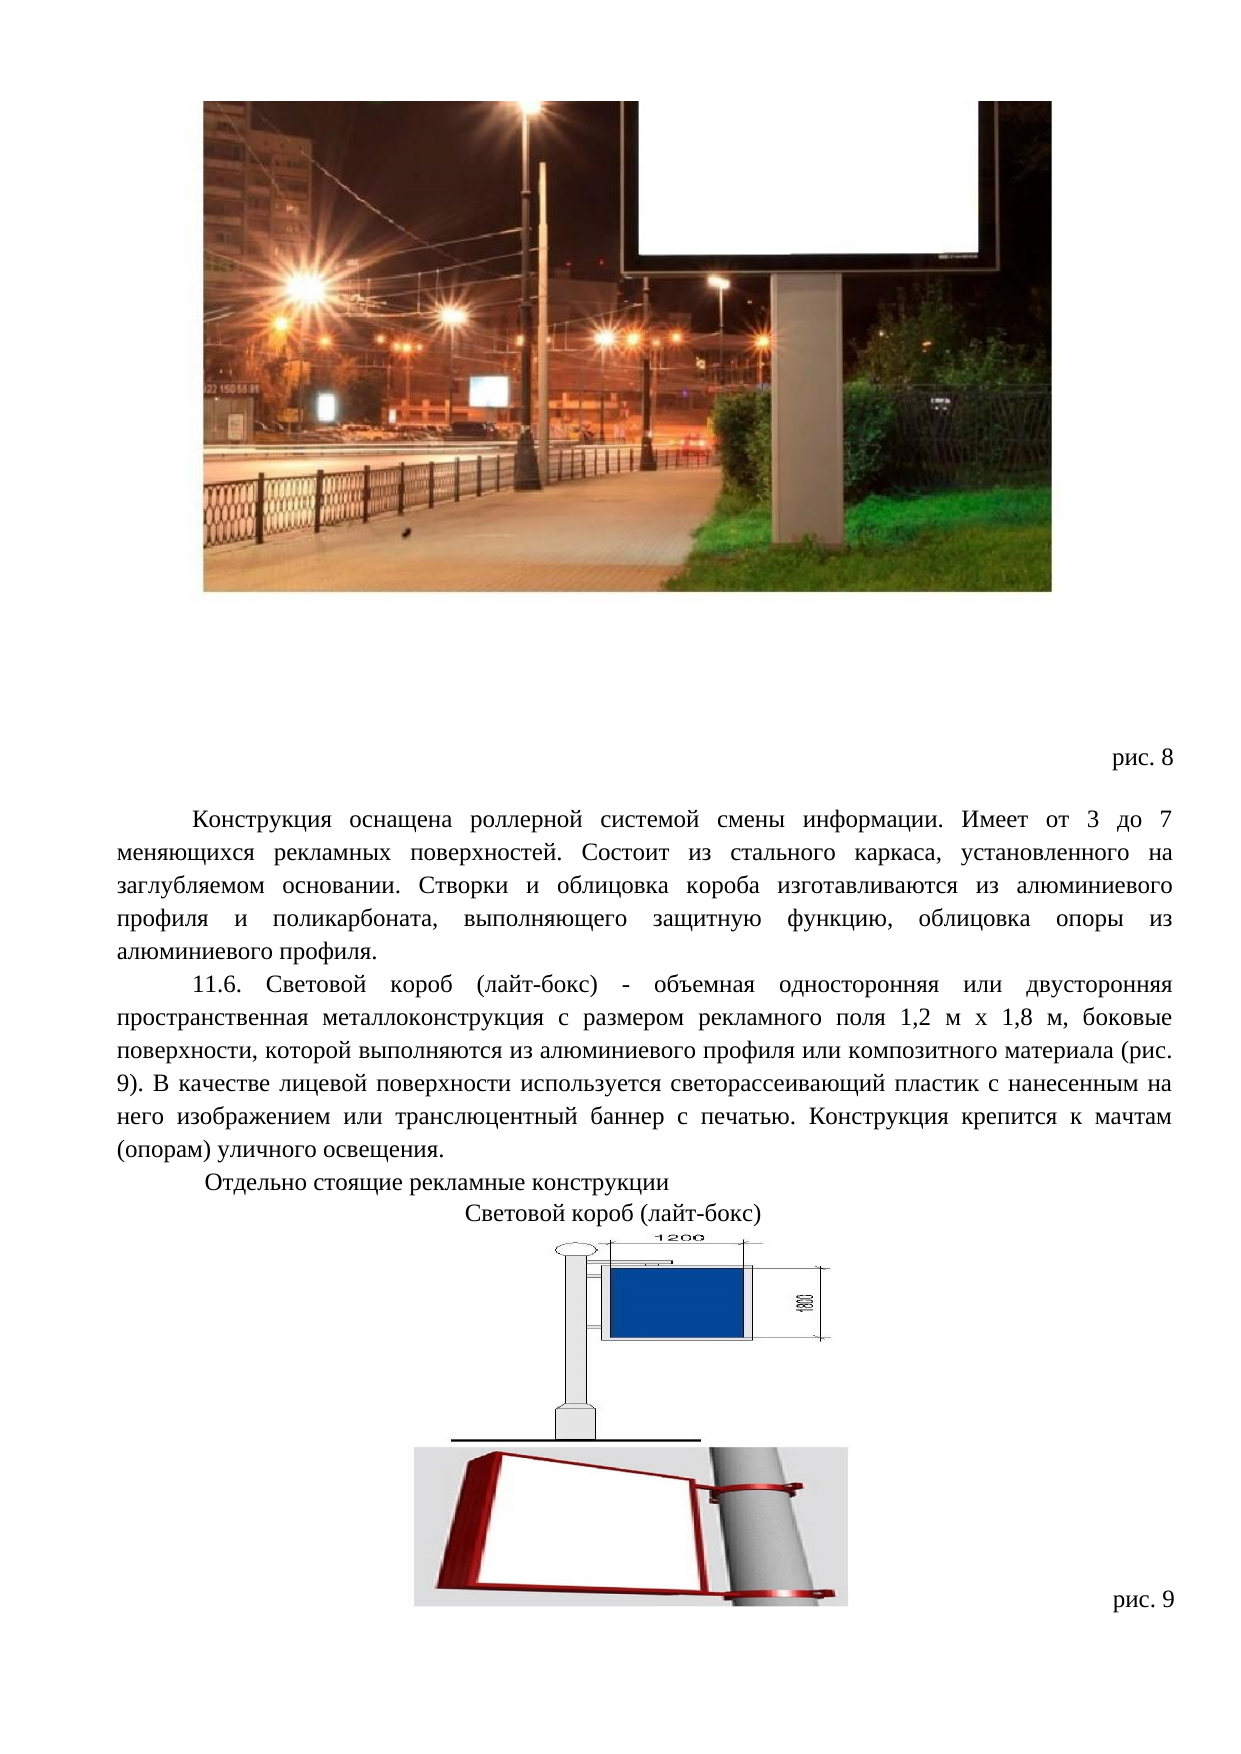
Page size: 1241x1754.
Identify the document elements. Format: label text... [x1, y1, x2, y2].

text 11.6. Световой короб (лайт-бокс) - объемная односторонняя или двусторонняя пространственная металлоконструкция с размером рекламного поля 1,2 м x 1,8 м, боковые поверхности, которой выполняются из алюминиевого профиля или композитного материала (рис. 9). В качестве лицевой поверхности используется светорассеивающий пластик с нанесенным на него изображением или транслюцентный баннер с печатью. Конструкция крепится к мачтам (опорам) уличного освещения. [117, 969, 1173, 1163]
picture [186, 101, 1068, 607]
text Отдельно стоящие рекламные конструкции [192, 1167, 1181, 1196]
text Конструкция оснащена роллерной системой смены информации. Имеет от 3 до 7 меняющихся рекламных поверхностей. Состоит из стального каркаса, установленного на заглубляемом основании. Створки и облицовка короба изготавливаются из алюминиевого профиля и поликарбоната, выполняющего защитную функцию, облицовка опоры из алюминиевого профиля. [117, 804, 1173, 965]
text Световой короб (лайт-бокс) [118, 1198, 1108, 1227]
text рис. 8 [118, 742, 1174, 770]
picture [378, 1231, 875, 1607]
